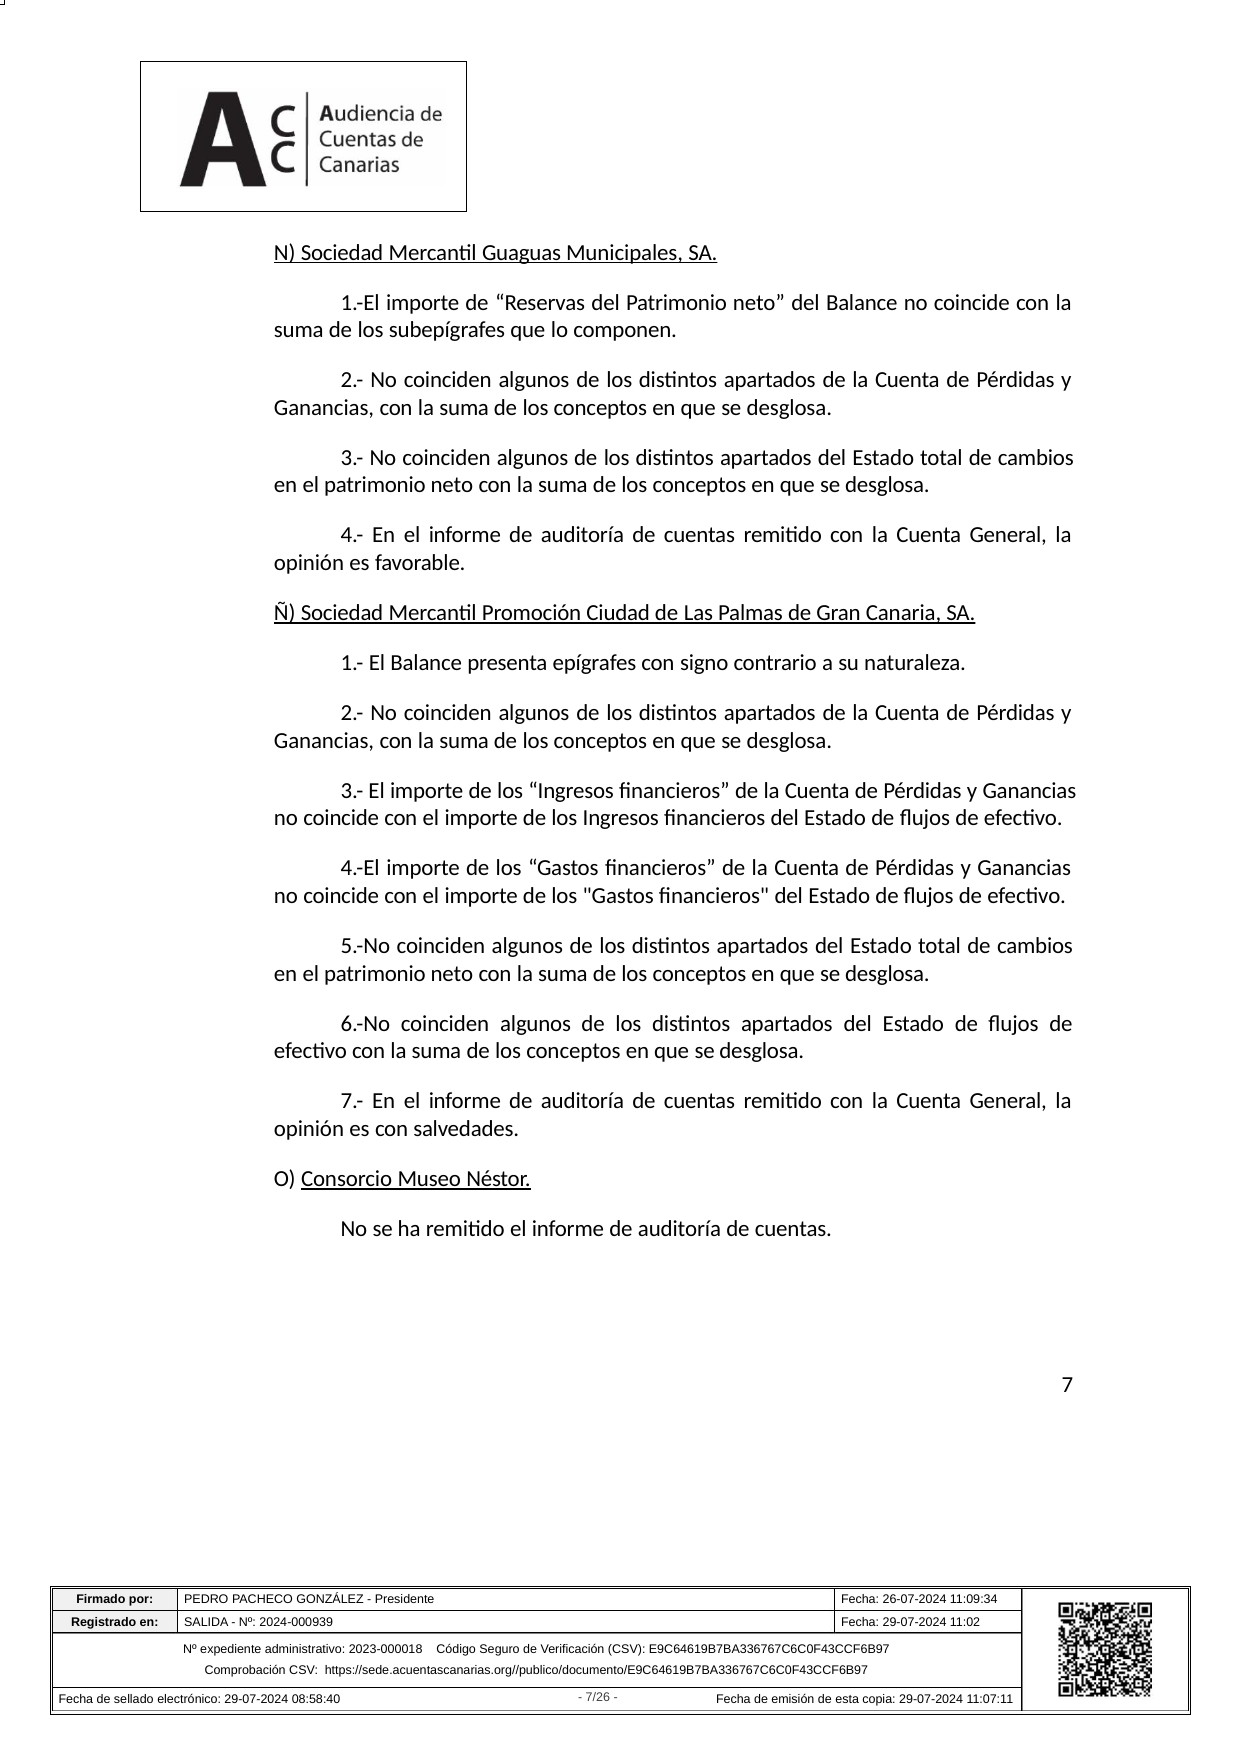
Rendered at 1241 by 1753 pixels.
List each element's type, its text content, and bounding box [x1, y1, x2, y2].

text Fecha: 26-07-2024 11:09:34 [841, 1593, 1022, 1607]
text - 7/26 - [578, 1691, 636, 1705]
text .-No coinciden algunos de los distintos apartados del Estado total de cambios [352, 931, 1098, 959]
text Fecha de emisión de esta copia: 29-07-2024 11:07:11 [716, 1692, 1040, 1706]
text Comprobación CSV: https://sede.acuentascanarias.org//publico/documento/E9C64619B7BA336767C6C0F43CCF6B97 [204, 1663, 916, 1677]
text opinión es favorable. [274, 548, 491, 576]
text 1 [340, 288, 377, 316]
text Ganancias, con la suma de los conceptos en que se desglosa. [274, 393, 854, 421]
text .- El Balance presenta epígrafes con signo contrario a su naturaleza. [352, 649, 993, 676]
text en el patrimonio neto con la suma de los conceptos en que se desglosa. [274, 959, 954, 986]
text .-No coinciden algunos de los distintos apartados del Estado de flujos de [352, 1009, 1098, 1037]
picture [141, 62, 466, 211]
text No se ha remitido el informe de auditoría de cuentas. [340, 1214, 855, 1242]
text .- No coinciden algunos de los distintos apartados del Estado total de cambios [352, 443, 1098, 471]
text .-El importe de los “Gastos financieros” de la Cuenta de Pérdidas y Ganancias [352, 854, 1098, 881]
text N) Sociedad Mercantil Guaguas Municipales, SA. [274, 238, 1098, 266]
text Nº expediente administrativo: 2023-000018 Código Seguro de Verificación (CSV): E9C64619B7BA336767C6C0F43CCF6B97 [183, 1642, 916, 1656]
text .- No coinciden algunos de los distintos apartados de la Cuenta de Pérdidas y [352, 699, 1098, 726]
text 7 [1061, 1371, 1098, 1398]
text Registrado en: [71, 1615, 177, 1629]
text en el patrimonio neto con la suma de los conceptos en que se desglosa. [274, 471, 954, 498]
text PEDRO PACHECO GONZÁLEZ - Presidente [184, 1593, 460, 1607]
text Firmado por: [76, 1593, 172, 1607]
text .- En el informe de auditoría de cuentas remitido con la Cuenta General, la [352, 521, 1098, 548]
text opinión es con salvedades. [274, 1114, 543, 1142]
text SALIDA - Nº: 2024-000939 [184, 1615, 460, 1629]
text Ñ) Sociedad Mercantil Promoción Ciudad de Las Palmas de Gran Canaria, SA. [274, 598, 1000, 626]
text efectivo con la suma de los conceptos en que se desglosa. [274, 1037, 828, 1064]
text Fecha de sellado electrónico: 29-07-2024 08:58:40 [58, 1692, 365, 1706]
picture [51, 1587, 1190, 1714]
text suma de los subepígrafes que lo componen. [274, 316, 701, 343]
text no coincide con el importe de los "Gastos financieros" del Estado de flujos de efectivo. [274, 881, 1089, 909]
text .-El importe de “Reservas del Patrimonio neto” del Balance no coincide con la [377, 288, 1098, 316]
text no coincide con el importe de los Ingresos financieros del Estado de flujos de efectivo. [274, 804, 1086, 831]
text O) Consorcio Museo Néstor. [274, 1164, 557, 1192]
text Ganancias, con la suma de los conceptos en que se desglosa. [274, 726, 854, 754]
text .- No coinciden algunos de los distintos apartados de la Cuenta de Pérdidas y [352, 366, 1098, 393]
text .- El importe de los “Ingresos financieros” de la Cuenta de Pérdidas y Ganancias [352, 776, 1098, 804]
text .- En el informe de auditoría de cuentas remitido con la Cuenta General, la [352, 1087, 1098, 1114]
text Fecha: 29-07-2024 11:02 [841, 1615, 1022, 1629]
